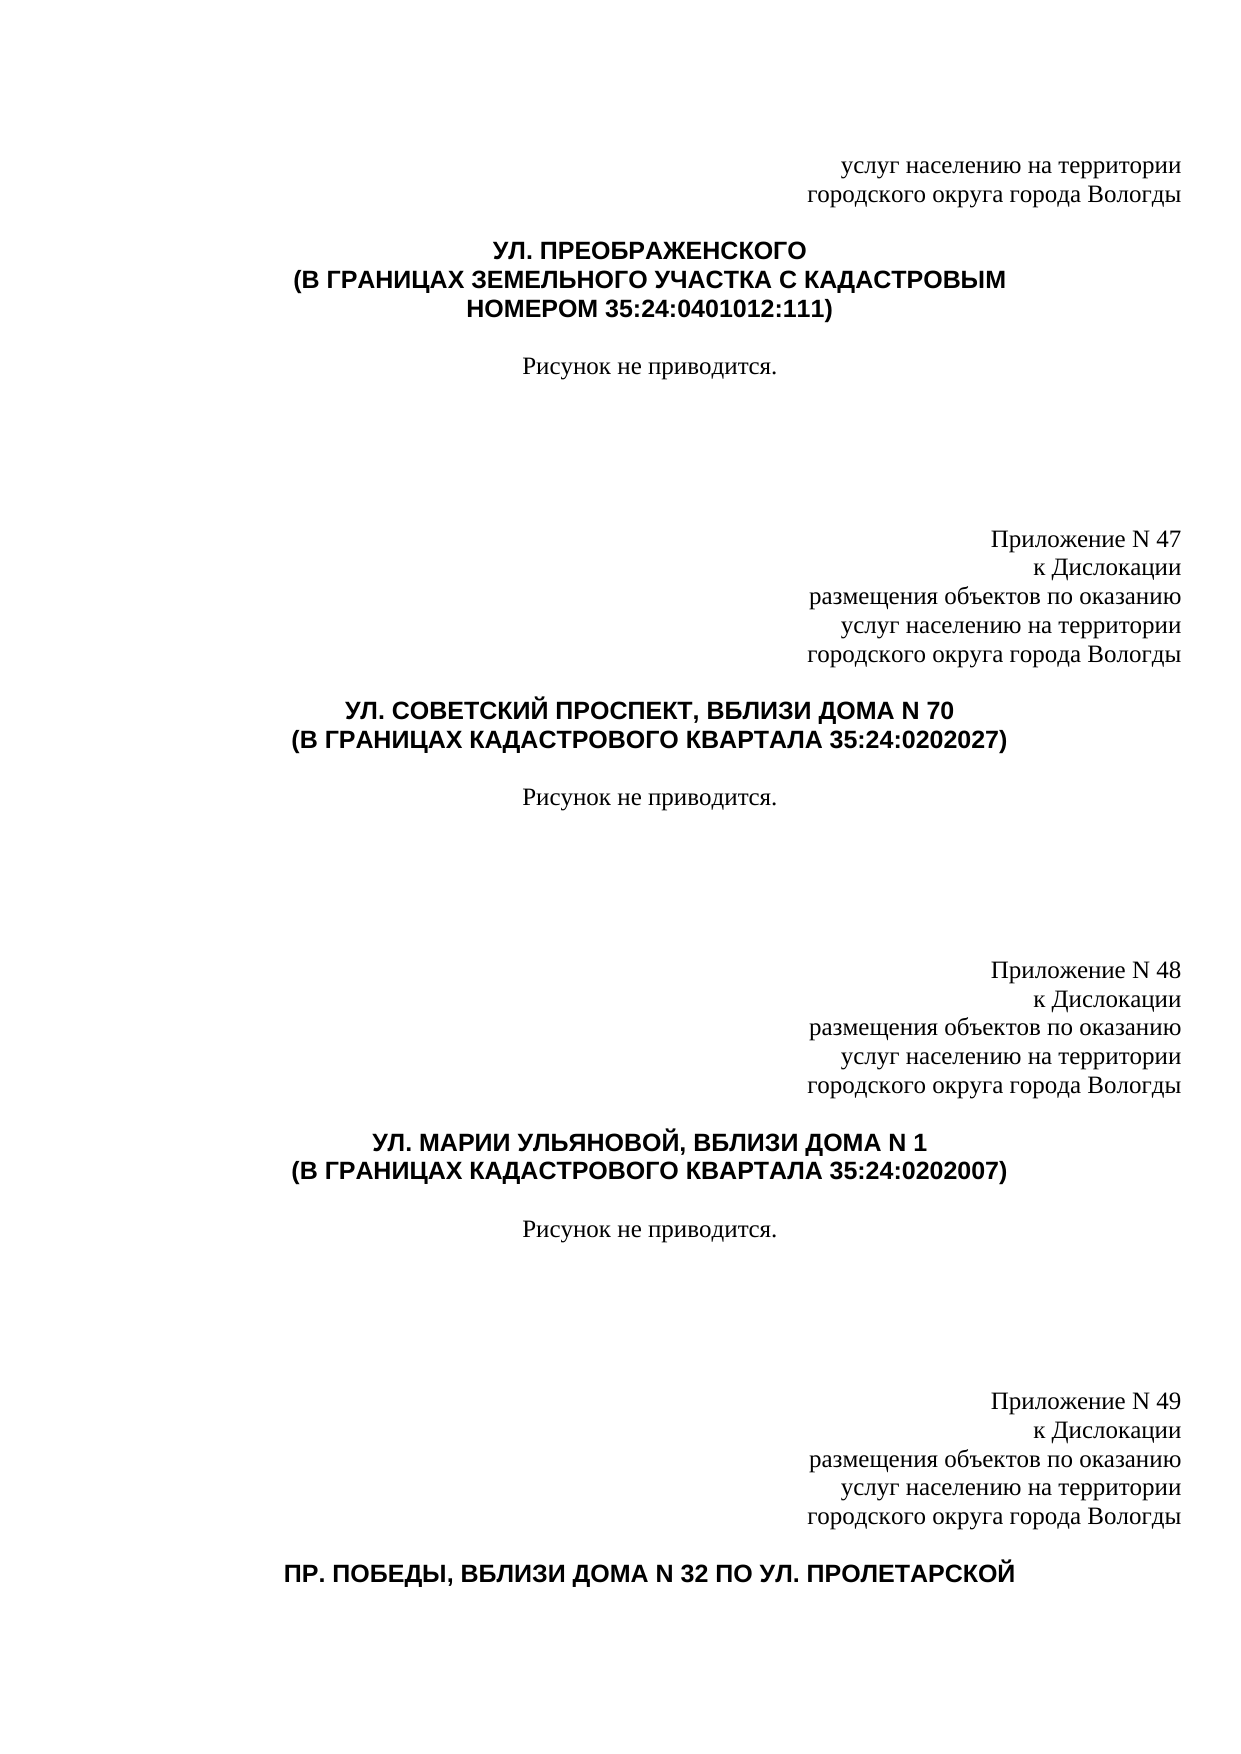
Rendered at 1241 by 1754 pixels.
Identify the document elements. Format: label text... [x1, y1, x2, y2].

title УЛ. СОВЕТСКИЙ ПРОСПЕКТ, ВБЛИЗИ ДОМА N 70 [118, 696, 1181, 725]
title (В ГРАНИЦАХ КАДАСТРОВОГО КВАРТАЛА 35:24:0202007) [118, 1156, 1181, 1185]
title (В ГРАНИЦАХ КАДАСТРОВОГО КВАРТАЛА 35:24:0202027) [118, 725, 1181, 754]
text размещения объектов по оказанию [118, 1444, 1181, 1472]
text к Дислокации [118, 552, 1181, 581]
title (В ГРАНИЦАХ ЗЕМЕЛЬНОГО УЧАСТКА С КАДАСТРОВЫМ [118, 265, 1181, 294]
text услуг населению на территории [118, 610, 1181, 639]
text размещения объектов по оказанию [118, 1012, 1181, 1041]
text Рисунок не приводится. [118, 1214, 1181, 1242]
title ПР. ПОБЕДЫ, ВБЛИЗИ ДОМА N 32 ПО УЛ. ПРОЛЕТАРСКОЙ [118, 1559, 1181, 1587]
text размещения объектов по оказанию [118, 581, 1181, 610]
text городского округа города Вологды [118, 1070, 1181, 1099]
text городского округа города Вологды [118, 179, 1181, 207]
text городского округа города Вологды [118, 639, 1181, 667]
text городского округа города Вологды [118, 1501, 1181, 1530]
text услуг населению на территории [118, 1041, 1181, 1070]
text Рисунок не приводится. [118, 782, 1181, 811]
title УЛ. ПРЕОБРАЖЕНСКОГО [118, 236, 1181, 265]
text к Дислокации [118, 1415, 1181, 1444]
text Приложение N 47 [118, 524, 1181, 552]
text услуг населению на территории [118, 150, 1181, 179]
text Приложение N 49 [118, 1386, 1181, 1415]
title УЛ. МАРИИ УЛЬЯНОВОЙ, ВБЛИЗИ ДОМА N 1 [118, 1127, 1181, 1156]
text Рисунок не приводится. [118, 351, 1181, 380]
text услуг населению на территории [118, 1472, 1181, 1501]
title НОМЕРОМ 35:24:0401012:111) [118, 294, 1181, 322]
text к Дислокации [118, 984, 1181, 1012]
text Приложение N 48 [118, 955, 1181, 984]
